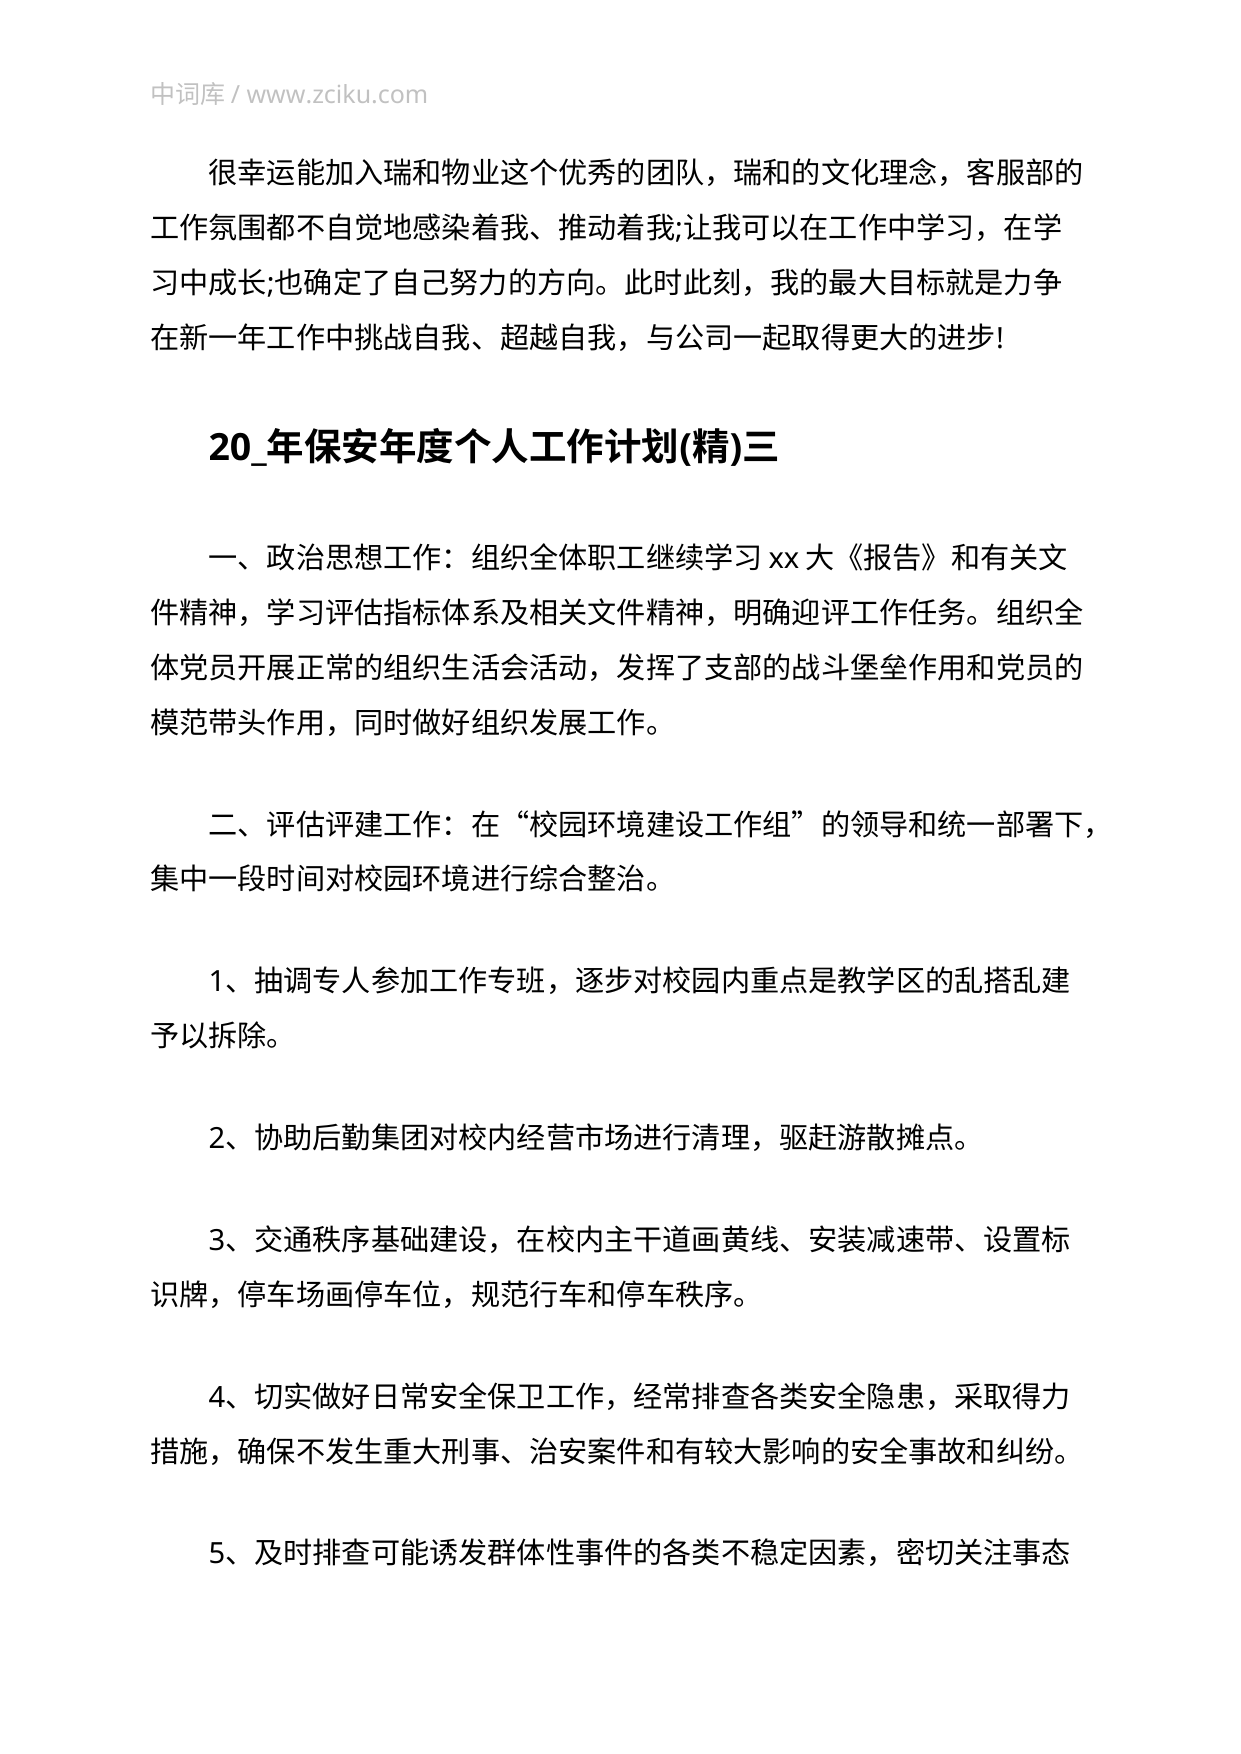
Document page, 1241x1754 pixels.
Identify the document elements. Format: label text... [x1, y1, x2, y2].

text 20_年保安年度个人工作计划(精)三 [150, 417, 1090, 471]
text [150, 1530, 1090, 1572]
text 2、协助后勤集团对校内经营市场进行清理，驱赶游散摊点。 [150, 1114, 1090, 1157]
text 3、交通秩序基础建设，在校内主干道画黄线、安装减速带、设置标识牌，停车场画停车位，规范行车和停车秩序。 [150, 1216, 1090, 1314]
text 二、评估评建工作：在“校园环境建设工作组”的领导和统一部署下，集中一段时间对校园环境进行综合整治。 [150, 801, 1090, 898]
text 4、切实做好日常安全保卫工作，经常排查各类安全隐患，采取得力措施，确保不发生重大刑事、治安案件和有较大影响的安全事故和纠纷。 [150, 1373, 1090, 1471]
text 1、抽调专人参加工作专班，逐步对校园内重点是教学区的乱搭乱建予以拆除。 [150, 958, 1090, 1055]
text 很幸运能加入瑞和物业这个优秀的团队，瑞和的文化理念，客服部的工作氛围都不自觉地感染着我、推动着我;让我可以在工作中学习，在学习中成长;也确定了自己努力的方向。此时此刻，我的最大目标就是力争在新一年工作中挑战自我、超越自我，与公司一起取得更大的进步! [150, 150, 1090, 357]
text 一、政治思想工作：组织全体职工继续学习xx大《报告》和有关文件精神，学习评估指标体系及相关文件精神，明确迎评工作任务。组织全体党员开展正常的组织生活会活动，发挥了支部的战斗堡垒作用和党员的模范带头作用，同时做好组织发展工作。 [150, 534, 1090, 742]
